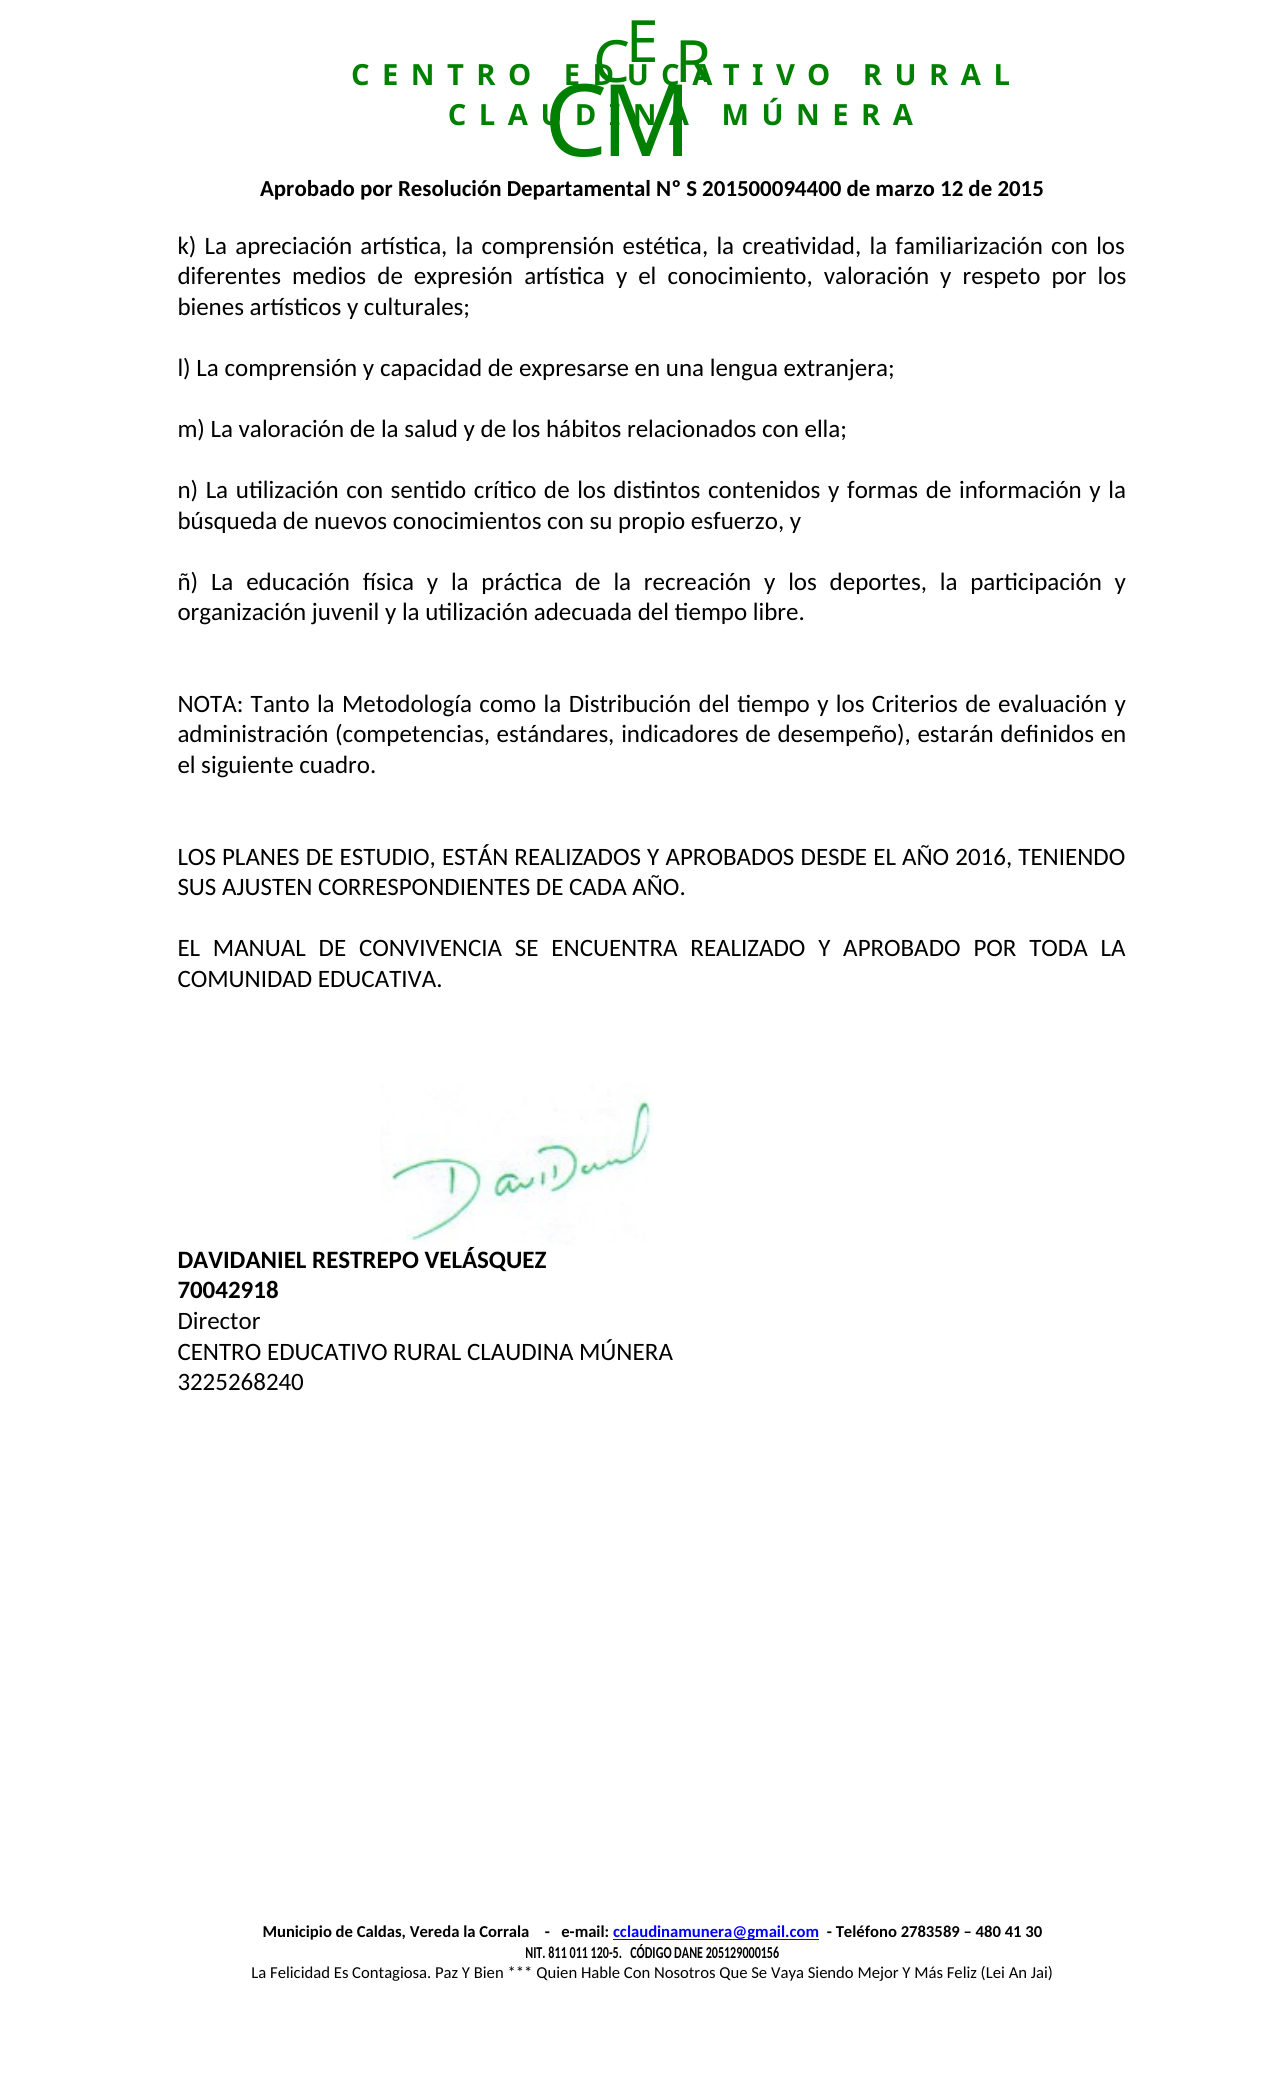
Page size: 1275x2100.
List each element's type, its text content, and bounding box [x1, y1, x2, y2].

text LOS PLANES DE ESTUDIO, ESTÁN REALIZADOS Y APROBADOS DESDE EL AÑO 2016, TENIENDO SUS AJUSTEN CORRESPONDIENTES DE CADA AÑO. [177, 841, 1127, 902]
picture [381, 1083, 654, 1245]
text n) La utilización con sentido crítico de los distintos contenidos y formas de información y la búsqueda de nuevos conocimientos con su propio esfuerzo, y [177, 474, 1127, 535]
text k) La apreciación artística, la comprensión estética, la creatividad, la familiarización con los diferentes medios de expresión artística y el conocimiento, valoración y respeto por los bienes artísticos y culturales; [177, 230, 1127, 322]
text DAVIDANIEL RESTREPO VELÁSQUEZ [177, 1244, 1127, 1275]
text NOTA: Tanto la Metodología como la Distribución del tiempo y los Criterios de evaluación y administración (competencias, estándares, indicadores de desempeño), estarán definidos en el siguiente cuadro. [177, 688, 1127, 779]
text Director [177, 1305, 1127, 1336]
text 70042918 [177, 1275, 1127, 1305]
text CENTRO EDUCATIVO RURAL CLAUDINA MÚNERA [177, 1336, 1127, 1366]
text m) La valoración de la salud y de los hábitos relacionados con ella; [177, 413, 1127, 444]
text 3225268240 [177, 1366, 1127, 1397]
text ñ) La educación física y la práctica de la recreación y los deportes, la participación y organización juvenil y la utilización adecuada del tiempo libre. [177, 566, 1127, 627]
text l) La comprensión y capacidad de expresarse en una lengua extranjera; [177, 352, 1127, 383]
text EL MANUAL DE CONVIVENCIA SE ENCUENTRA REALIZADO Y APROBADO POR TODA LA COMUNIDAD EDUCATIVA. [177, 932, 1127, 993]
